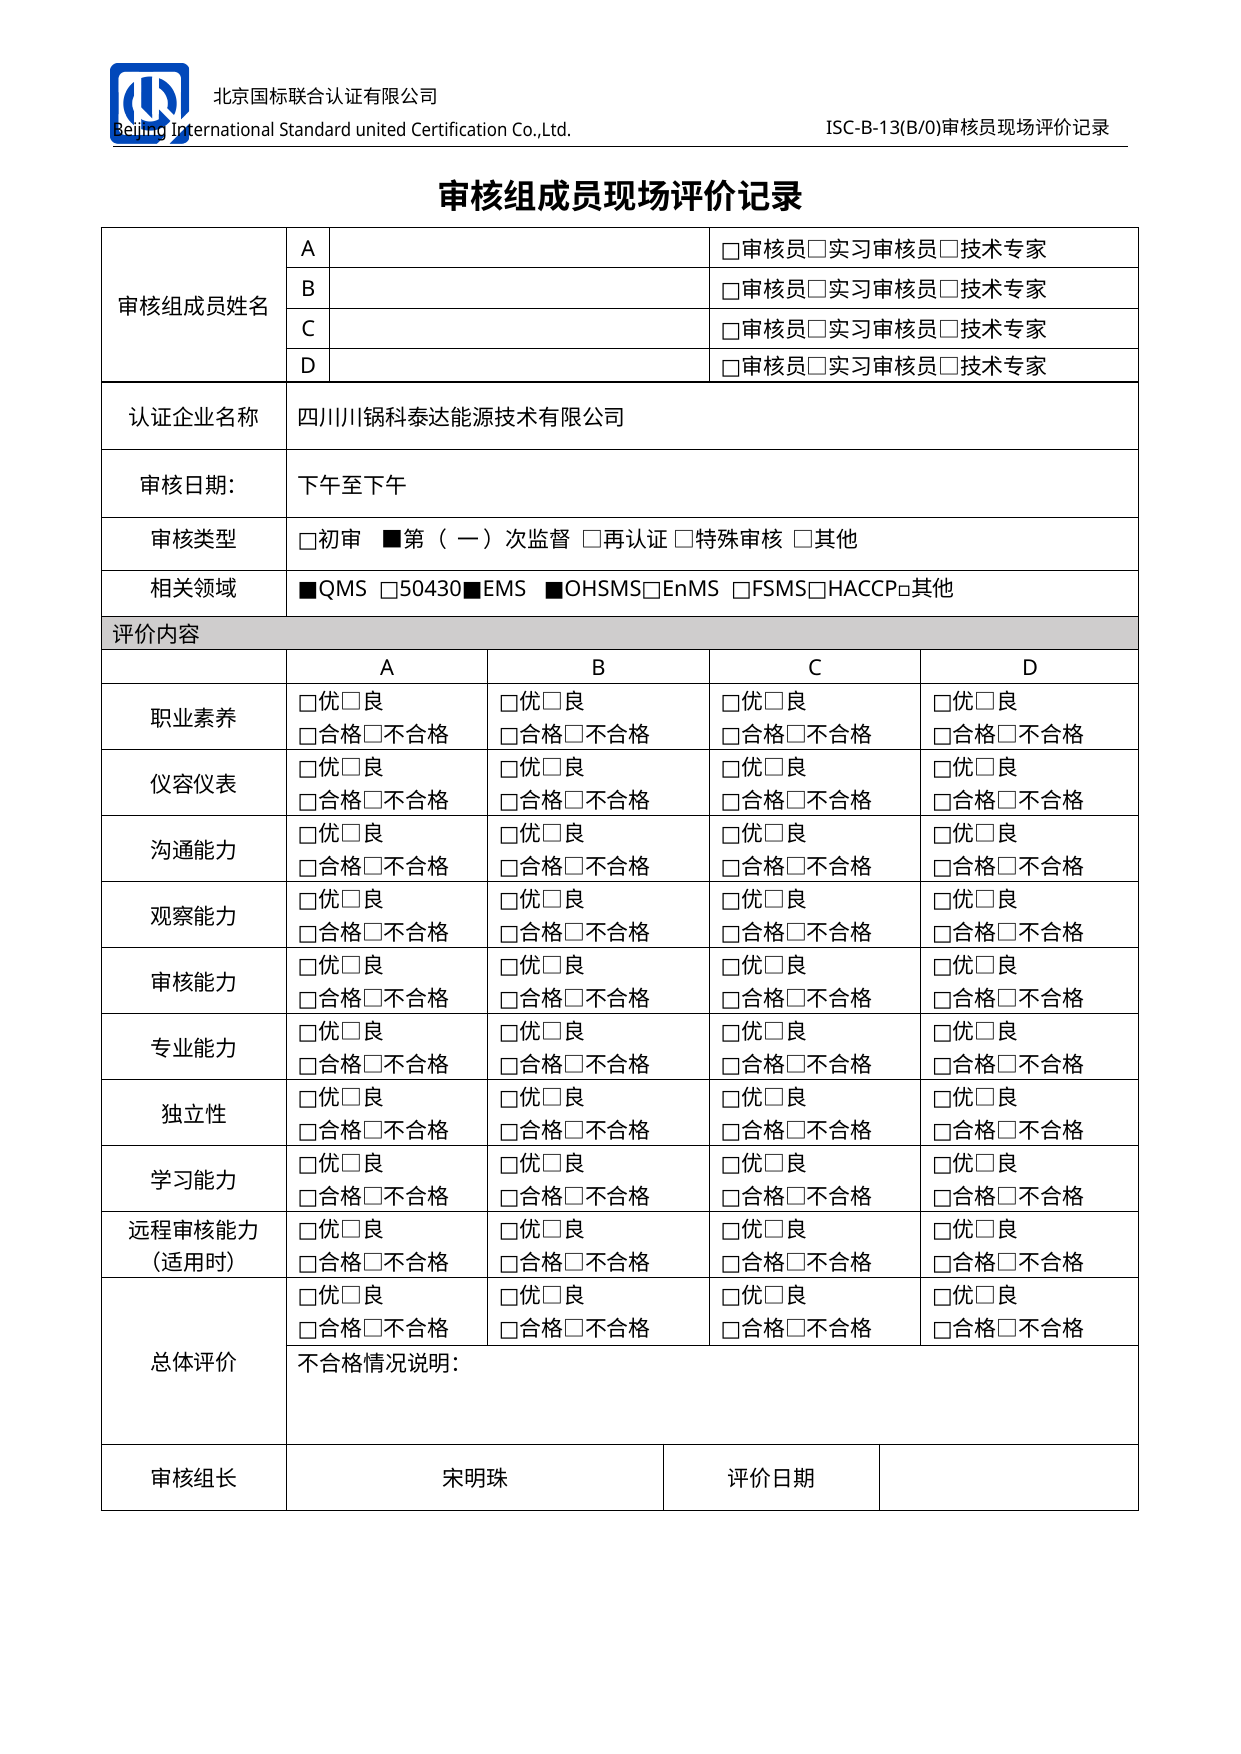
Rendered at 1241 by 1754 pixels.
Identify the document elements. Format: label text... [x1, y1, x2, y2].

table_cell □优□良 □合格□不合格 [710, 816, 920, 881]
table_cell □初审 ■第（ 一 ）次监督 □再认证 □特殊审核 □其他 [287, 518, 1138, 570]
table_cell 审核组长 [102, 1445, 286, 1509]
table_cell 相关领域 [102, 571, 286, 616]
table_cell 评价日期 [664, 1445, 879, 1509]
table_cell □审核员□实习审核员□技术专家 [710, 309, 1138, 348]
table_cell □优□良 □合格□不合格 [710, 1080, 920, 1145]
table_cell □优□良 □合格□不合格 [287, 1212, 487, 1277]
table_cell [330, 268, 709, 308]
table_cell [102, 650, 286, 683]
table_cell □优□良 □合格□不合格 [287, 1080, 487, 1145]
table_cell □优□良 □合格□不合格 [287, 816, 487, 881]
table_cell □优□良 □合格□不合格 [921, 1014, 1138, 1079]
table_cell D [287, 349, 329, 381]
table_cell □优□良 □合格□不合格 [921, 1080, 1138, 1145]
table_cell □优□良 □合格□不合格 [488, 1080, 709, 1145]
table_cell ■QMS □50430■EMS ■OHSMS□EnMS □FSMS□HACCP□其他 [287, 571, 1138, 616]
table_cell □优□良 □合格□不合格 [921, 1146, 1138, 1211]
table_cell A [287, 650, 487, 683]
table_cell □优□良 □合格□不合格 [921, 1278, 1138, 1345]
table_cell 四川川锅科泰达能源技术有限公司 [287, 383, 1138, 449]
table_cell □优□良 □合格□不合格 [287, 684, 487, 749]
table_cell □审核员□实习审核员□技术专家 [710, 268, 1138, 308]
table_cell 审核日期： [102, 450, 286, 517]
table_header 审核组成员姓名 [102, 228, 286, 381]
text 审核组成员现场评价记录 [112, 162, 1128, 227]
table_cell D [921, 650, 1138, 683]
table_cell □优□良 □合格□不合格 [488, 1278, 709, 1345]
table_header □审核员□实习审核员□技术专家 [710, 228, 1138, 267]
table_cell 审核类型 [102, 518, 286, 570]
table_cell □优□良 □合格□不合格 [710, 1014, 920, 1079]
table_cell □优□良 □合格□不合格 [921, 684, 1138, 749]
table_cell □优□良 □合格□不合格 [710, 684, 920, 749]
table_cell □优□良 □合格□不合格 [488, 1146, 709, 1211]
table_cell 宋明珠 [287, 1445, 663, 1509]
table_cell □优□良 □合格□不合格 [921, 948, 1138, 1013]
table_cell □优□良 □合格□不合格 [921, 816, 1138, 881]
table_cell 下午至下午 [287, 450, 1138, 517]
table_cell 专业能力 [102, 1014, 286, 1079]
table_cell □优□良 □合格□不合格 [287, 1278, 487, 1345]
table_cell 观察能力 [102, 882, 286, 947]
table_cell □优□良 □合格□不合格 [287, 750, 487, 815]
table_cell B [488, 650, 709, 683]
table_cell 不合格情况说明： [287, 1346, 1138, 1443]
table_cell □优□良 □合格□不合格 [488, 750, 709, 815]
table_cell □优□良 □合格□不合格 [921, 1212, 1138, 1277]
table_cell [330, 309, 709, 348]
table_cell □优□良 □合格□不合格 [287, 882, 487, 947]
table_cell □优□良 □合格□不合格 [488, 948, 709, 1013]
picture [110, 63, 190, 144]
table_cell C [287, 309, 329, 348]
table_cell [330, 349, 709, 381]
table_cell 职业素养 [102, 684, 286, 749]
table_cell □优□良 □合格□不合格 [488, 816, 709, 881]
table_cell 审核能力 [102, 948, 286, 1013]
table_cell □审核员□实习审核员□技术专家 [710, 349, 1138, 381]
table_cell □优□良 □合格□不合格 [488, 684, 709, 749]
table_cell □优□良 □合格□不合格 [710, 1278, 920, 1345]
table_cell □优□良 □合格□不合格 [287, 1146, 487, 1211]
table_cell □优□良 □合格□不合格 [488, 1212, 709, 1277]
table_header [330, 228, 709, 267]
table_cell □优□良 □合格□不合格 [287, 948, 487, 1013]
table_cell □优□良 □合格□不合格 [921, 882, 1138, 947]
table_cell □优□良 □合格□不合格 [710, 1212, 920, 1277]
table_cell [880, 1445, 1138, 1509]
table_cell 认证企业名称 [102, 383, 286, 449]
table_cell □优□良 □合格□不合格 [287, 1014, 487, 1079]
table_cell 总体评价 [102, 1278, 286, 1443]
table_cell □优□良 □合格□不合格 [710, 948, 920, 1013]
table_cell C [710, 650, 920, 683]
table_cell 评价内容 [102, 617, 1138, 649]
table_cell □优□良 □合格□不合格 [488, 1014, 709, 1079]
table_header A [287, 228, 329, 267]
table_cell 仪容仪表 [102, 750, 286, 815]
table_cell □优□良 □合格□不合格 [488, 882, 709, 947]
table_cell □优□良 □合格□不合格 [710, 1146, 920, 1211]
table_cell B [287, 268, 329, 308]
table_cell 学习能力 [102, 1146, 286, 1211]
table_cell 独立性 [102, 1080, 286, 1145]
table_cell □优□良 □合格□不合格 [710, 882, 920, 947]
table_cell 沟通能力 [102, 816, 286, 881]
table_cell 远程审核能力 （适用时） [102, 1212, 286, 1277]
table_cell □优□良 □合格□不合格 [710, 750, 920, 815]
table_cell □优□良 □合格□不合格 [921, 750, 1138, 815]
